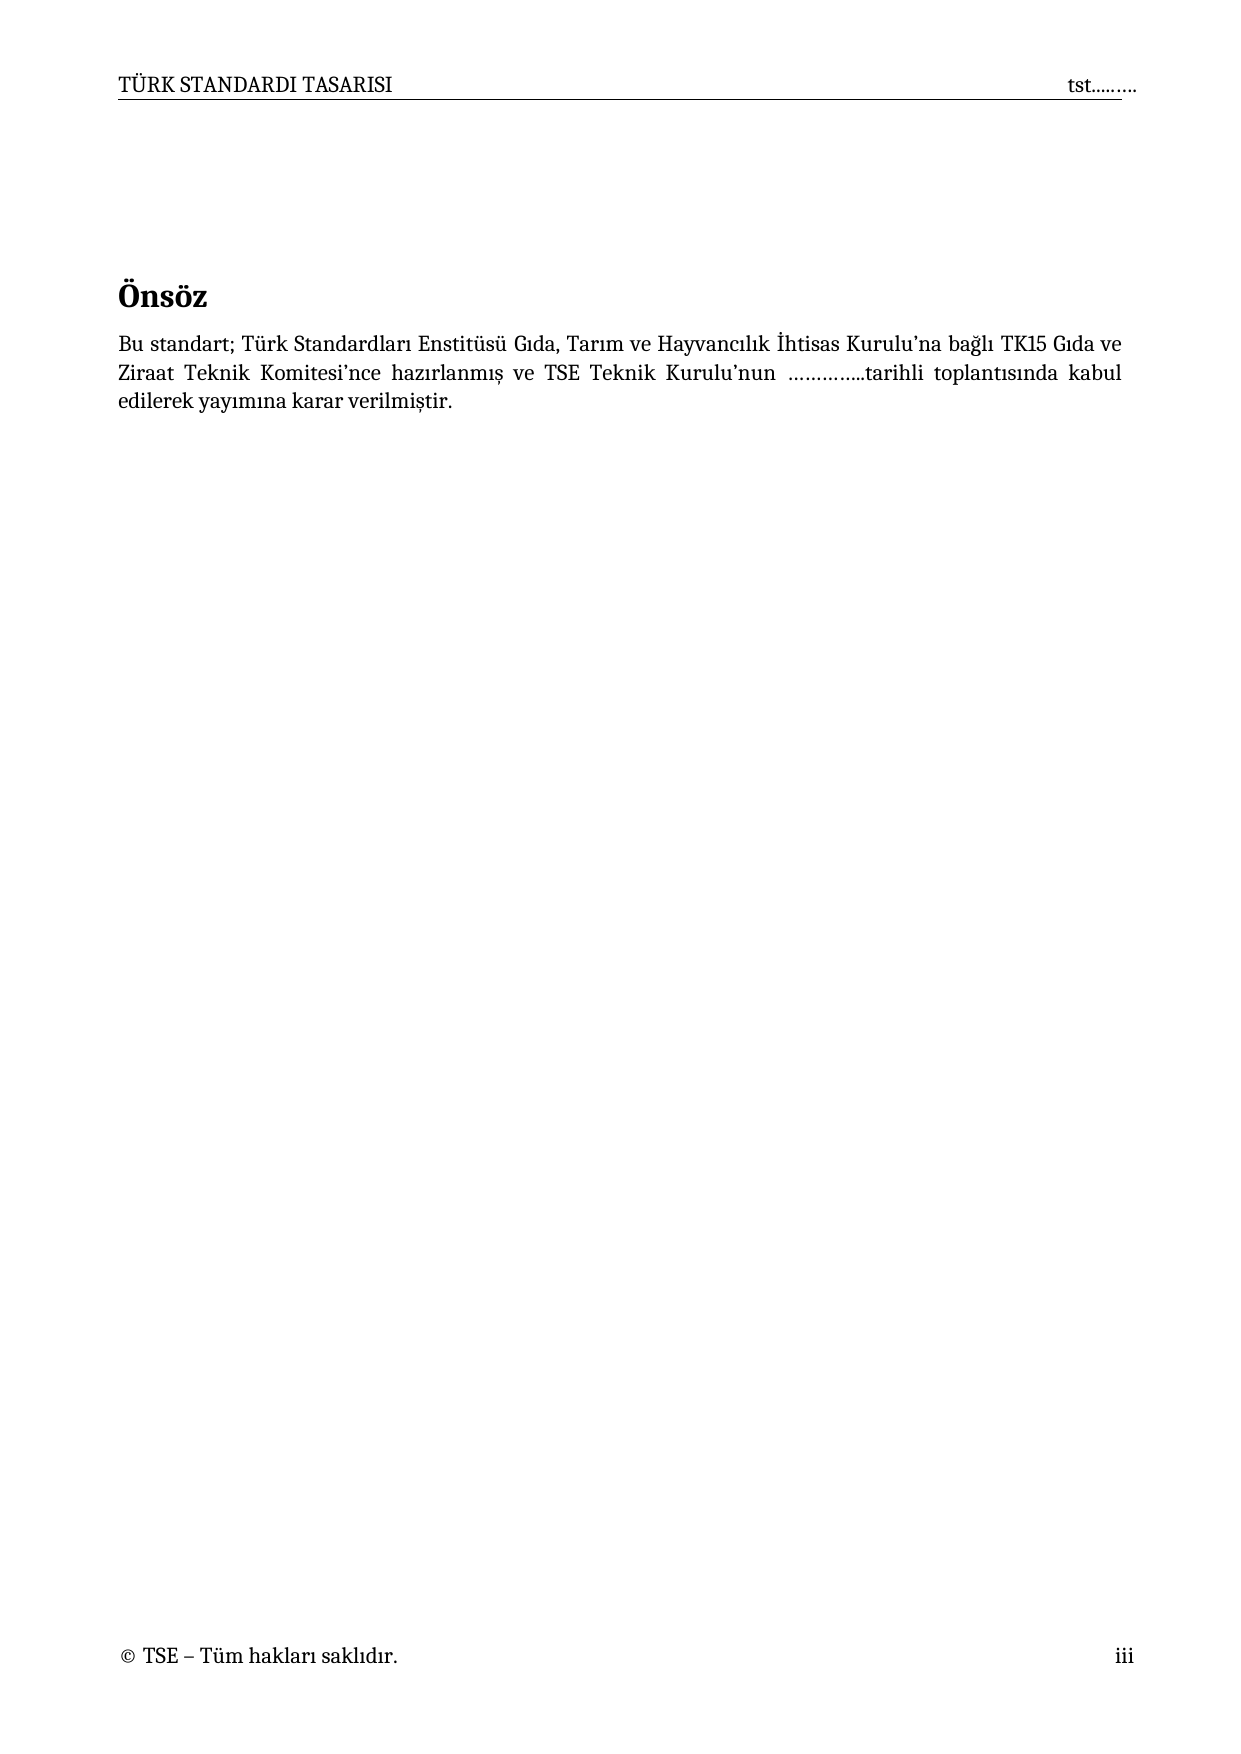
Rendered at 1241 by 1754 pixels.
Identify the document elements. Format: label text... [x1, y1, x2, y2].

text Bu standart; Türk Standardları Enstitüsü Gıda, Tarım ve Hayvancılık İhtisas Kurulu’na bağlı TK15 Gıda ve Ziraat Teknik Komitesi’nce hazırlanmış ve TSE Teknik Kurulu’nun …………..tarihli toplantısında kabul edilerek yayımına karar verilmiştir. [118, 331, 1122, 414]
text Önsöz [118, 277, 1122, 315]
